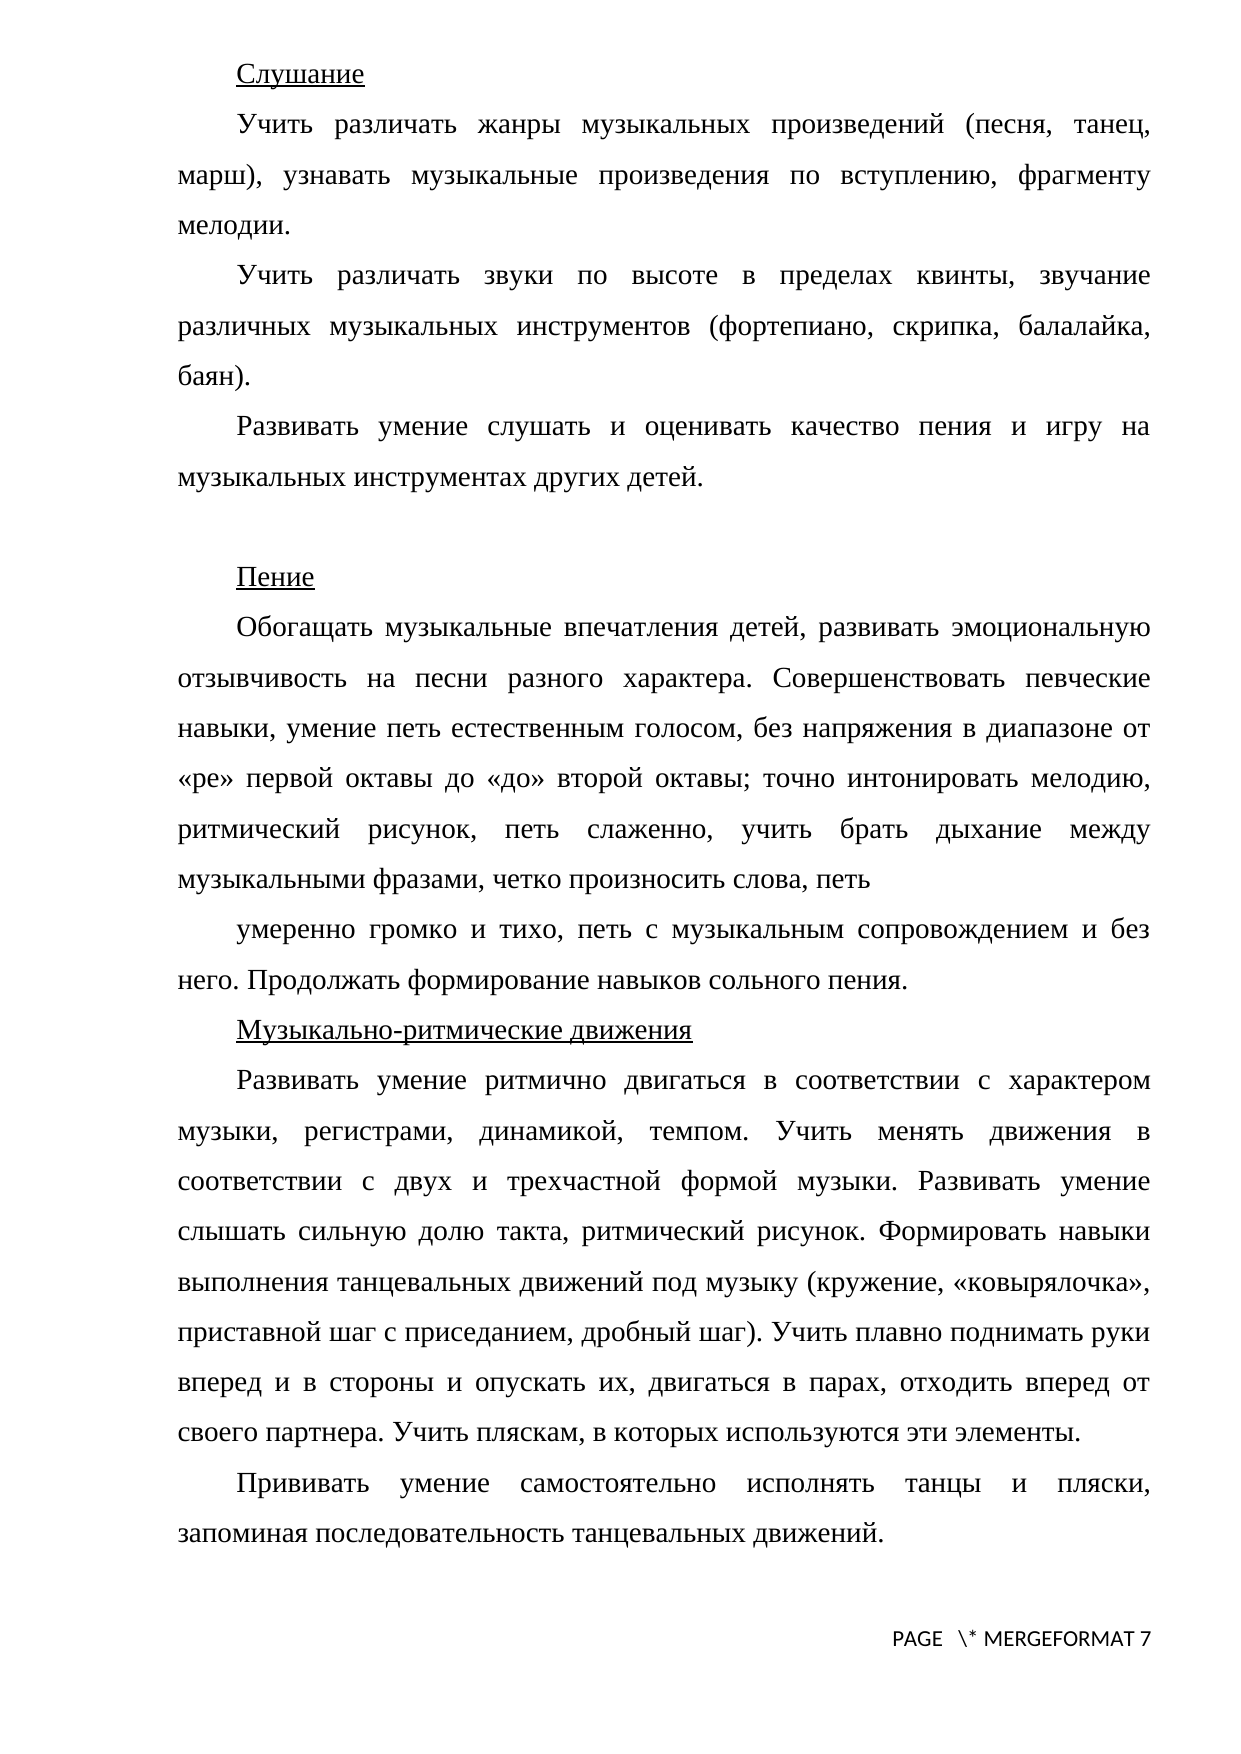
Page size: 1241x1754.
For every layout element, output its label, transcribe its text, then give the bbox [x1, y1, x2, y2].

text Развивать умение слушать и оценивать качество пения и игру на музыкальных инструментах других детей. [177, 408, 1152, 492]
text умеренно громко и тихо, петь с музыкальным сопровождением и без него. Продолжать формирование навыков сольного пения. [177, 911, 1152, 995]
text Пение [177, 559, 1152, 593]
text Учить различать жанры музыкальных произведений (песня, танец, марш), узнавать музыкальные произведения по вступлению, фрагменту мелодии. [177, 106, 1152, 241]
text Обогащать музыкальные впечатления детей, развивать эмоциональную отзывчивость на песни разного характера. Совершенствовать певческие навыки, умение петь естественным голосом, без напряжения в диапазоне от «ре» первой октавы до «до» второй октавы; точно интонировать мелодию, ритмический рисунок, петь слаженно, учить брать дыхание между музыкальными фразами, четко произносить слова, петь [177, 609, 1152, 895]
text Музыкально-ритмические движения [177, 1012, 1152, 1046]
text Развивать умение ритмично двигаться в соответствии с характером музыки, регистрами, динамикой, темпом. Учить менять движения в соответствии с двух и трехчастной формой музыки. Развивать умение слышать сильную долю такта, ритмический рисунок. Формировать навыки выполнения танцевальных движений под музыку (кружение, «ковырялочка», приставной шаг с приседанием, дробный шаг). Учить плавно поднимать руки вперед и в стороны и опускать их, двигаться в парах, отходить вперед от своего партнера. Учить пляскам, в которых используются эти элементы. [177, 1062, 1152, 1448]
text Учить различать звуки по высоте в пределах квинты, звучание различных музыкальных инструментов (фортепиано, скрипка, балалайка, баян). [177, 257, 1152, 392]
text Прививать умение самостоятельно исполнять танцы и пляски, запоминая последовательность танцевальных движений. [177, 1465, 1152, 1549]
text Слушание [177, 56, 1152, 90]
